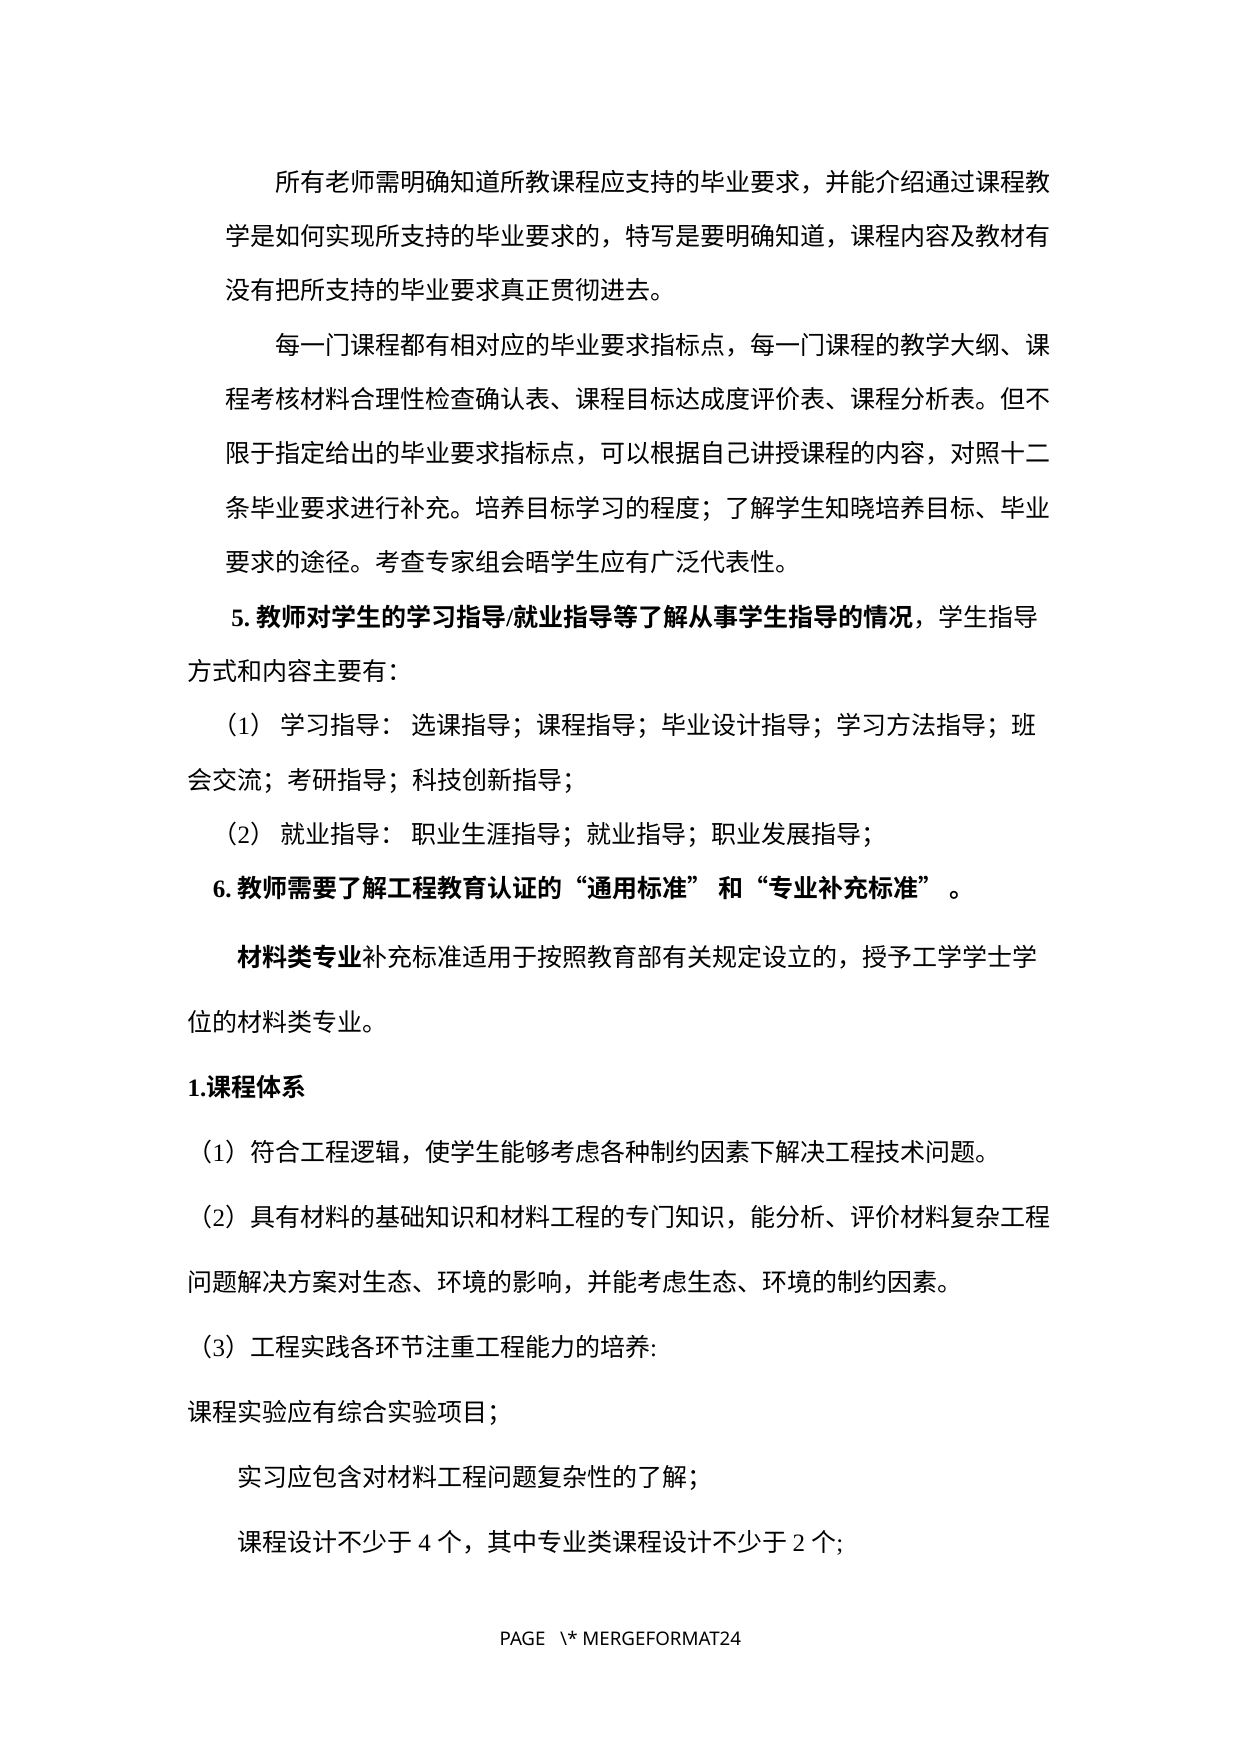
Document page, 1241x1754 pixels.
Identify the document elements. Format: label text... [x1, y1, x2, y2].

text 实习应包含对材料工程问题复杂性的了解； [187, 1443, 1053, 1508]
text （2） 就业指导： 职业生涯指导；就业指导；职业发展指导； [187, 814, 1053, 851]
text （3）工程实践各环节注重工程能力的培养: [187, 1313, 1053, 1378]
text 5. 教师对学生的学习指导/就业指导等了解从事学生指导的情况，学生指导方式和内容主要有： [187, 597, 1053, 688]
text 每一门课程都有相对应的毕业要求指标点，每一门课程的教学大纲、课程考核材料合理性检查确认表、课程目标达成度评价表、课程分析表。但不限于指定给出的毕业要求指标点，可以根据自己讲授课程的内容，对照十二条毕业要求进行补充。培养目标学习的程度；了解学生知晓培养目标、毕业要求的途径。考查专家组会晤学生应有广泛代表性。 [225, 325, 1053, 579]
text 所有老师需明确知道所教课程应支持的毕业要求，并能介绍通过课程教学是如何实现所支持的毕业要求的，特写是要明确知道，课程内容及教材有没有把所支持的毕业要求真正贯彻进去。 [225, 162, 1053, 307]
text 课程设计不少于 4 个，其中专业类课程设计不少于 2 个; [187, 1508, 1053, 1573]
text 课程实验应有综合实验项目； [187, 1378, 1053, 1443]
text 材料类专业补充标准适用于按照教育部有关规定设立的，授予工学学士学位的材料类专业。 [187, 923, 1053, 1053]
text （1） 学习指导： 选课指导；课程指导；毕业设计指导；学习方法指导；班会交流；考研指导；科技创新指导； [187, 706, 1053, 796]
text （2）具有材料的基础知识和材料工程的专门知识，能分析、评价材料复杂工程问题解决方案对生态、环境的影响，并能考虑生态、环境的制约因素。 [187, 1183, 1053, 1313]
text 1.课程体系 [187, 1053, 1053, 1118]
text （1）符合工程逻辑，使学生能够考虑各种制约因素下解决工程技术问题。 [187, 1118, 1053, 1183]
text 6. 教师需要了解工程教育认证的“通用标准” 和“专业补充标准” 。 [187, 869, 1053, 905]
